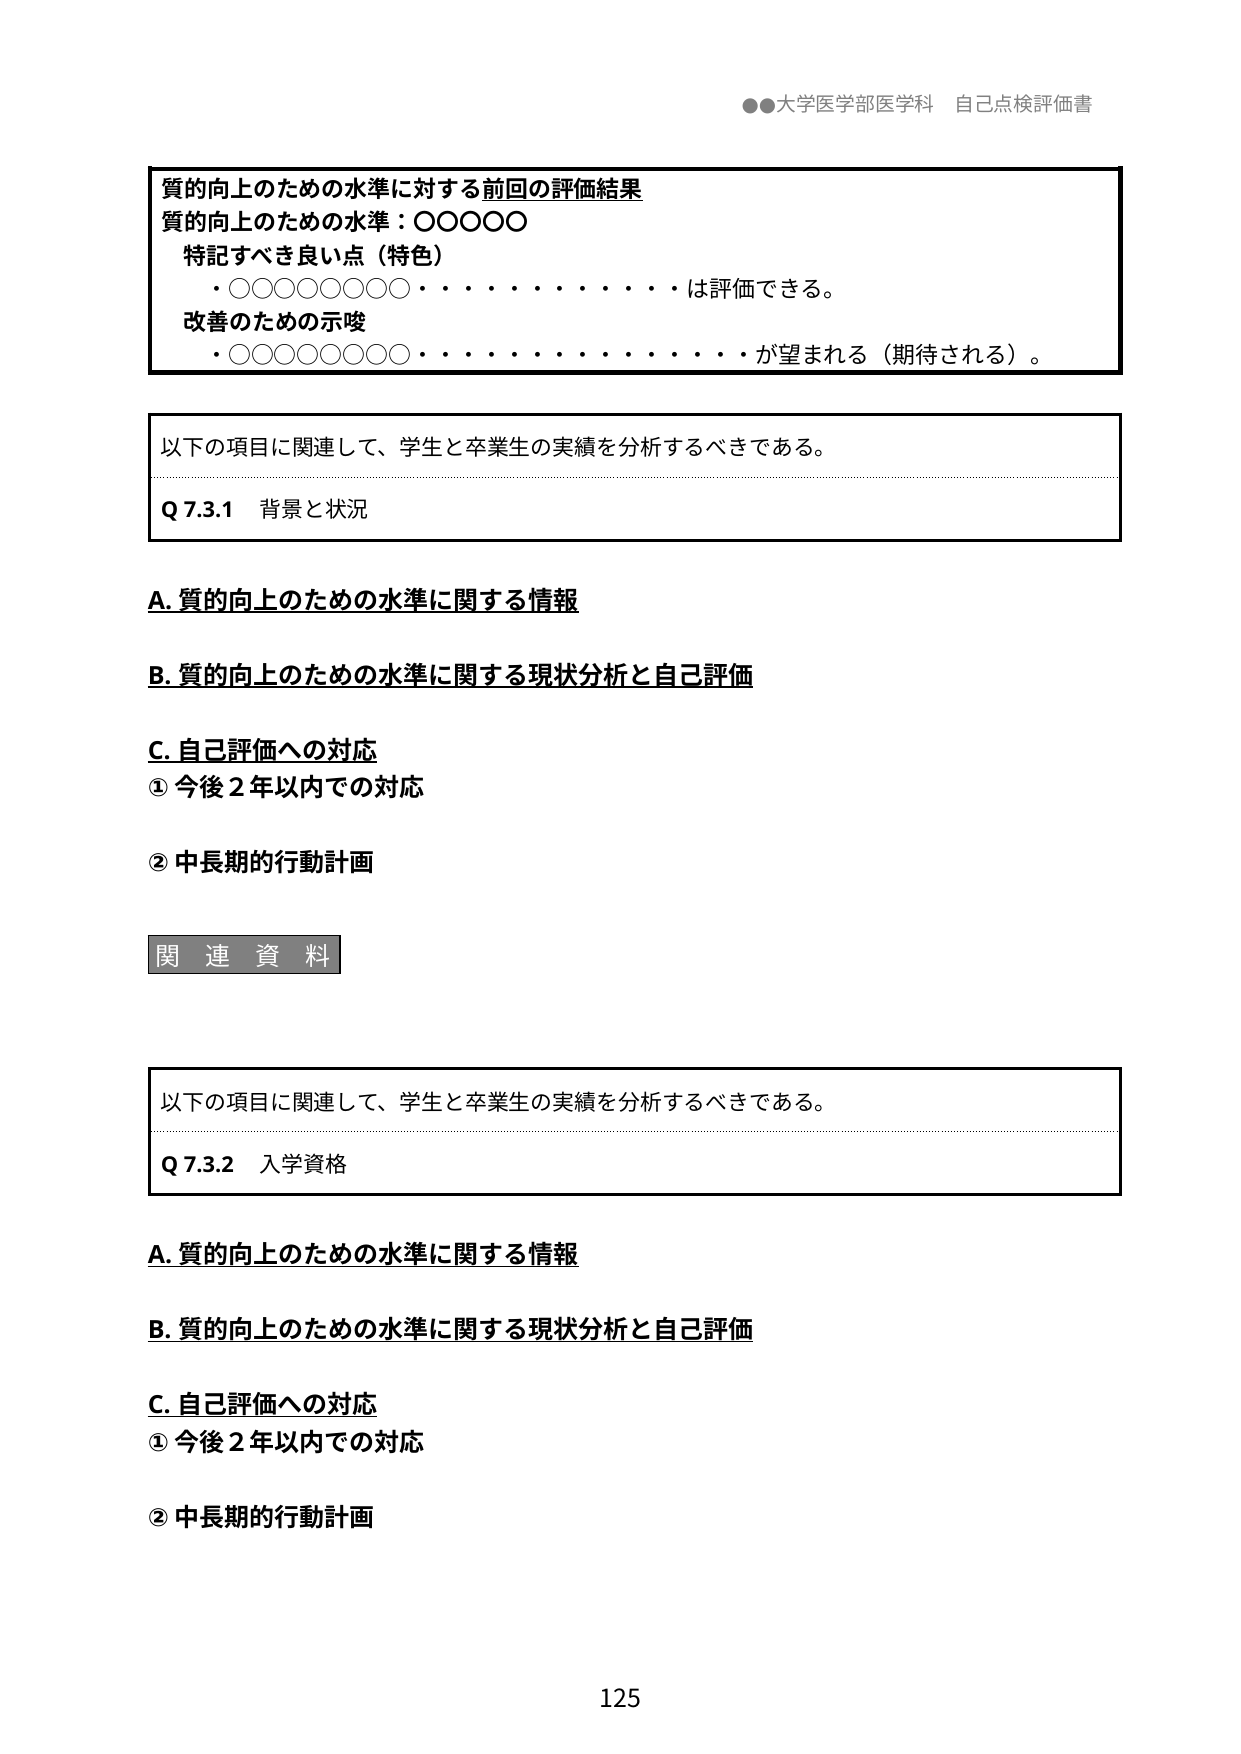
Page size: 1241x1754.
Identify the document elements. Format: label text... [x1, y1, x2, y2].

text ②中長期的行動計画 [148, 842, 1093, 879]
text A. 質的向上のための水準に関する情報 [148, 579, 1092, 617]
text ①今後２年以内での対応 [148, 767, 1093, 804]
text ②中長期的行動計画 [148, 1496, 1093, 1534]
table_header 以下の項目に関連して、学生と卒業生の実績を分析するべきである。 [151, 1070, 1119, 1131]
table_cell Q 7.3.1 背景と状況 [151, 477, 1119, 539]
table_header 以下の項目に関連して、学生と卒業生の実績を分析するべきである。 [151, 416, 1119, 477]
table_cell Q 7.3.2 入学資格 [151, 1131, 1119, 1193]
text B. 質的向上のための水準に関する現状分析と自己評価 [148, 654, 1092, 692]
text C. 自己評価への対応 [148, 729, 1092, 767]
table_header 質的向上のための水準に対する前回の評価結果 質的向上のための水準：〇〇〇〇〇 特記すべき良い点（特色） ・○○○○○○○○・・・・・・・・・・・・は評価できる。 改善のための示唆 ・○○○○○○○○・・・・・・・・・・・・・・・が望まれる（期待される）。 [152, 171, 1118, 370]
text ①今後２年以内での対応 [148, 1421, 1093, 1459]
text A. 質的向上のための水準に関する情報 [148, 1234, 1092, 1271]
text B. 質的向上のための水準に関する現状分析と自己評価 [148, 1309, 1092, 1346]
text C. 自己評価への対応 [148, 1384, 1092, 1421]
text 関 連 資 料/ [148, 917, 1092, 992]
